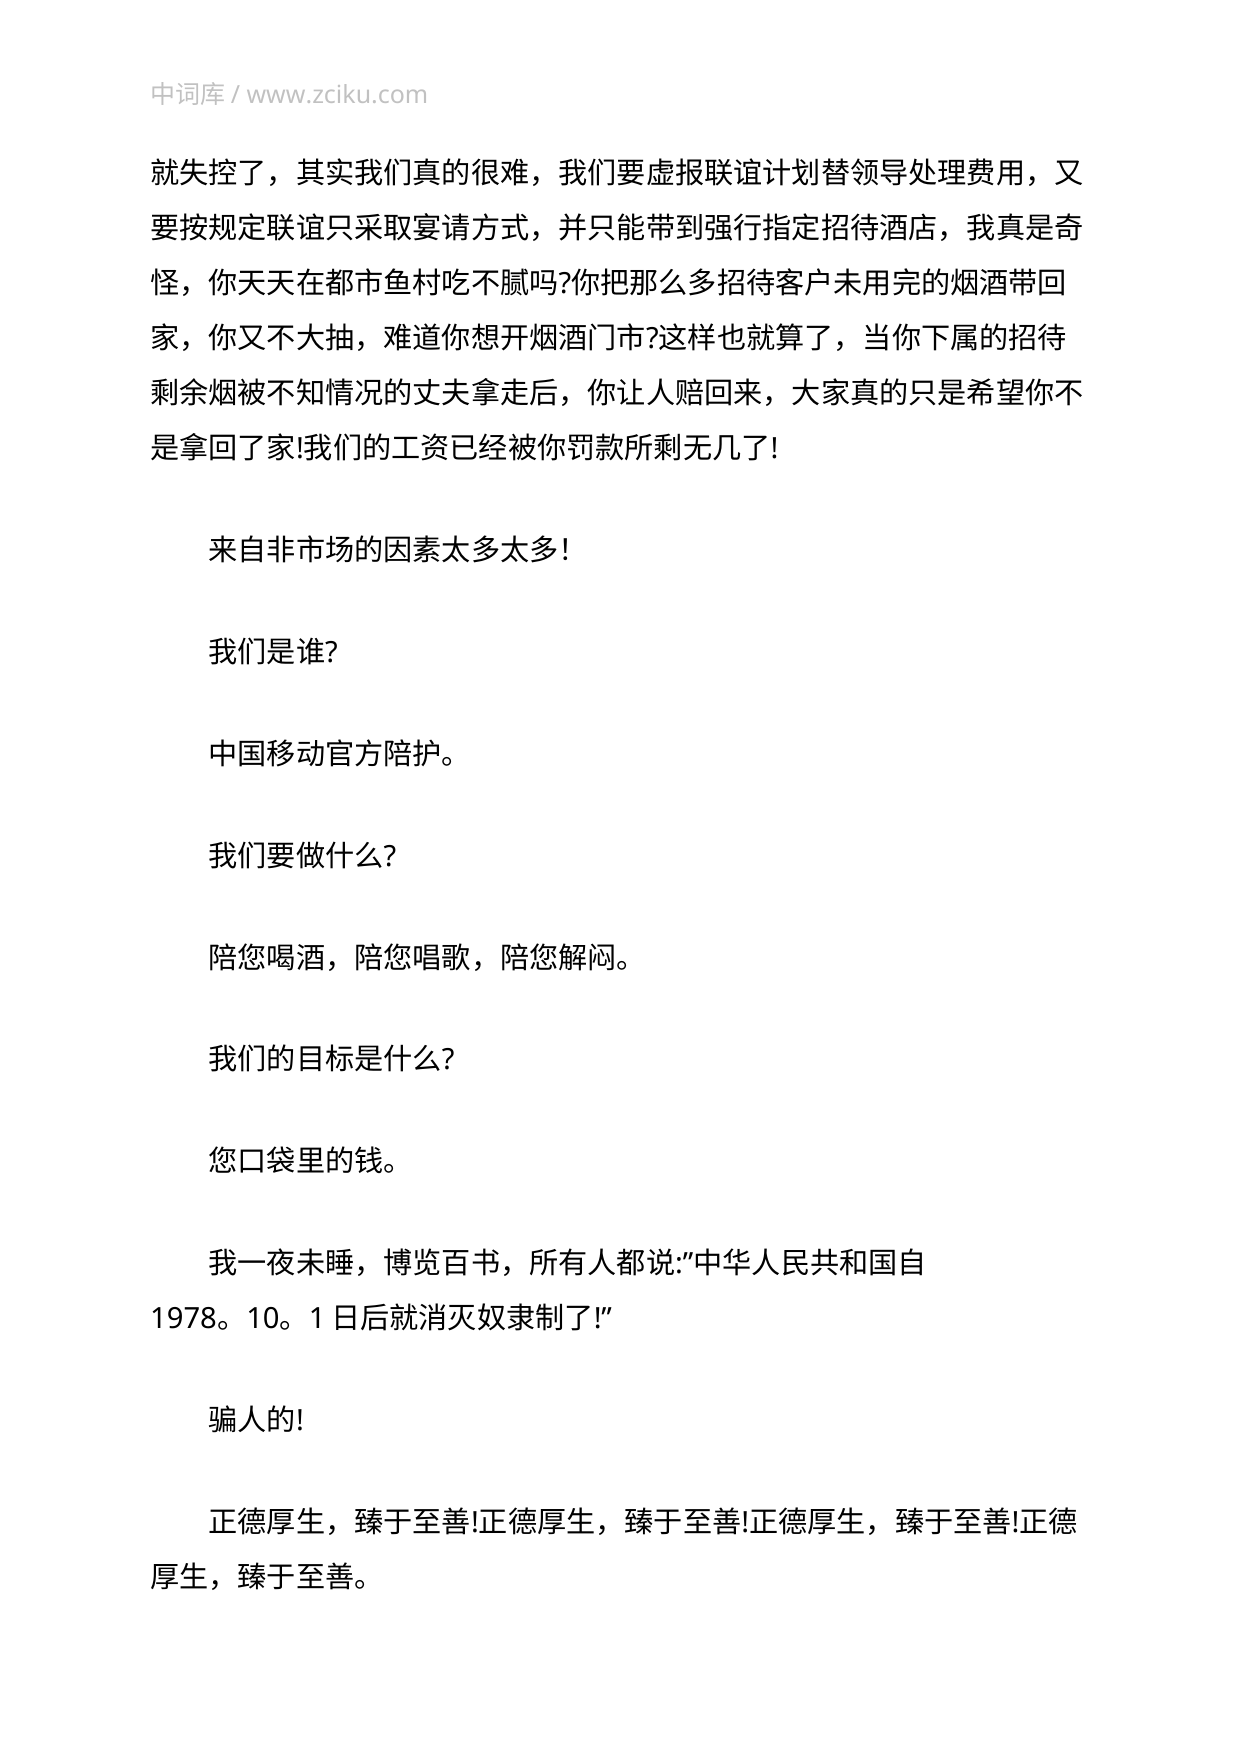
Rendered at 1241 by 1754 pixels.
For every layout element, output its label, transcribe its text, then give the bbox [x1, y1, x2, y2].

text 您口袋里的钱。 [150, 1138, 1090, 1180]
text 陪您喝酒，陪您唱歌，陪您解闷。 [150, 934, 1090, 976]
text 我们的目标是什么? [150, 1036, 1090, 1078]
text 我一夜未睡，博览百书，所有人都说:”中华人民共和国自1978。10。1日后就消灭奴隶制了!” [150, 1240, 1090, 1337]
text 我们要做什么? [150, 832, 1090, 874]
text 骗人的! [150, 1397, 1090, 1439]
text 来自非市场的因素太多太多！ [150, 527, 1090, 569]
text 正德厚生，臻于至善!正德厚生，臻于至善!正德厚生，臻于至善!正德厚生，臻于至善。 [150, 1499, 1090, 1596]
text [150, 150, 1090, 467]
text 中国移动官方陪护。 [150, 730, 1090, 773]
text 我们是谁? [150, 628, 1090, 671]
